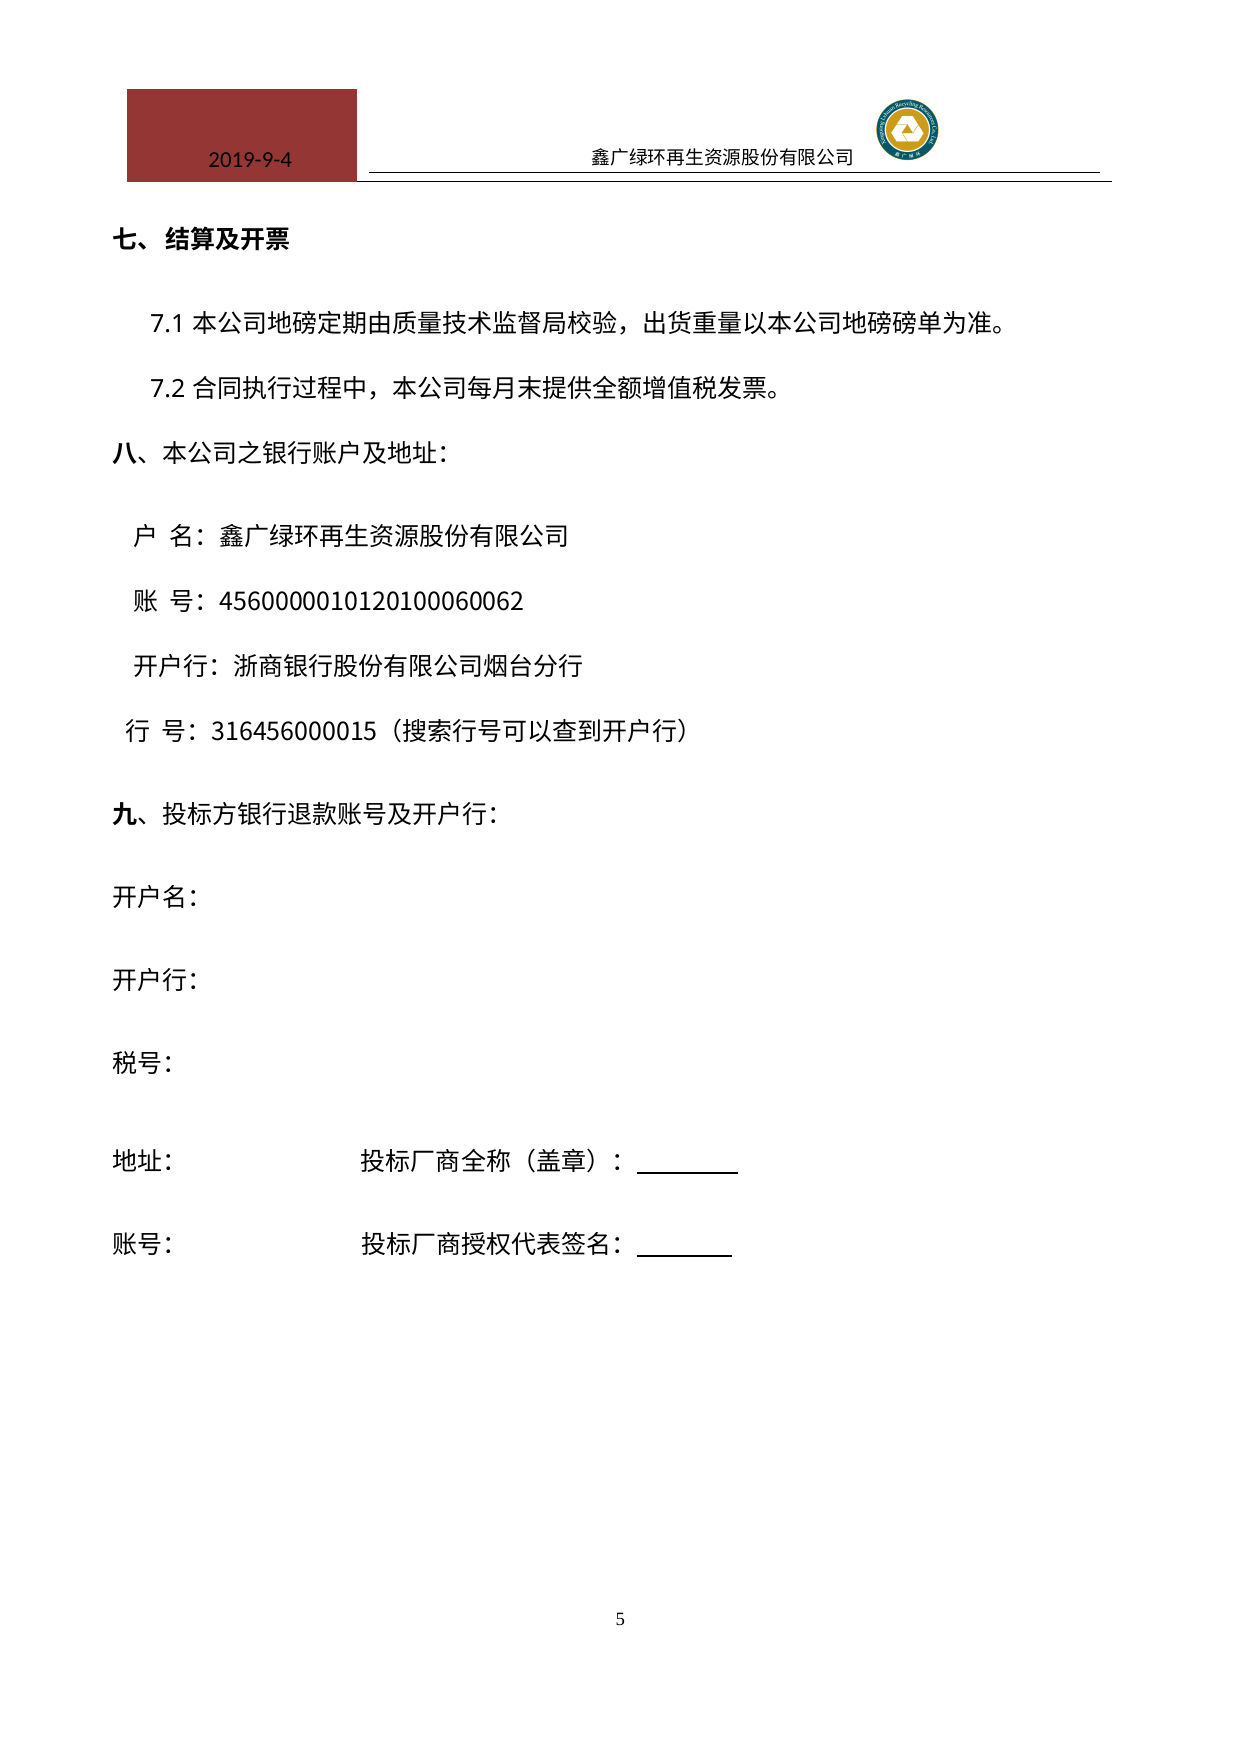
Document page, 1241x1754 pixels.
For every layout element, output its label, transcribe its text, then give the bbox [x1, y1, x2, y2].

list 结算及开票 [112, 206, 1128, 271]
picture [875, 96, 942, 164]
text 九、投标方银行退款账号及开户行： [112, 780, 1128, 845]
text 7.2 合同执行过程中，本公司每月末提供全额增值税发票。 [112, 354, 1128, 419]
text 开户行：浙商银行股份有限公司烟台分行 [133, 632, 1128, 697]
text 地址： 投标厂商全称（盖章）： [112, 1112, 1128, 1177]
text 账号： 投标厂商授权代表签名： [112, 1196, 1128, 1261]
text 7.1 本公司地磅定期由质量技术监督局校验，出货重量以本公司地磅磅单为准。 [112, 289, 1128, 354]
text 开户行： [112, 946, 1128, 1011]
text 税号： [112, 1029, 1128, 1094]
text 户 名：鑫广绿环再生资源股份有限公司 [133, 502, 1128, 567]
text 账 号：4560000010120100060062 [133, 567, 1128, 632]
text 行 号：316456000015（搜索行号可以查到开户行） [112, 697, 1128, 762]
text 开户名： [112, 863, 1128, 928]
text 八、本公司之银行账户及地址： [112, 419, 1128, 484]
